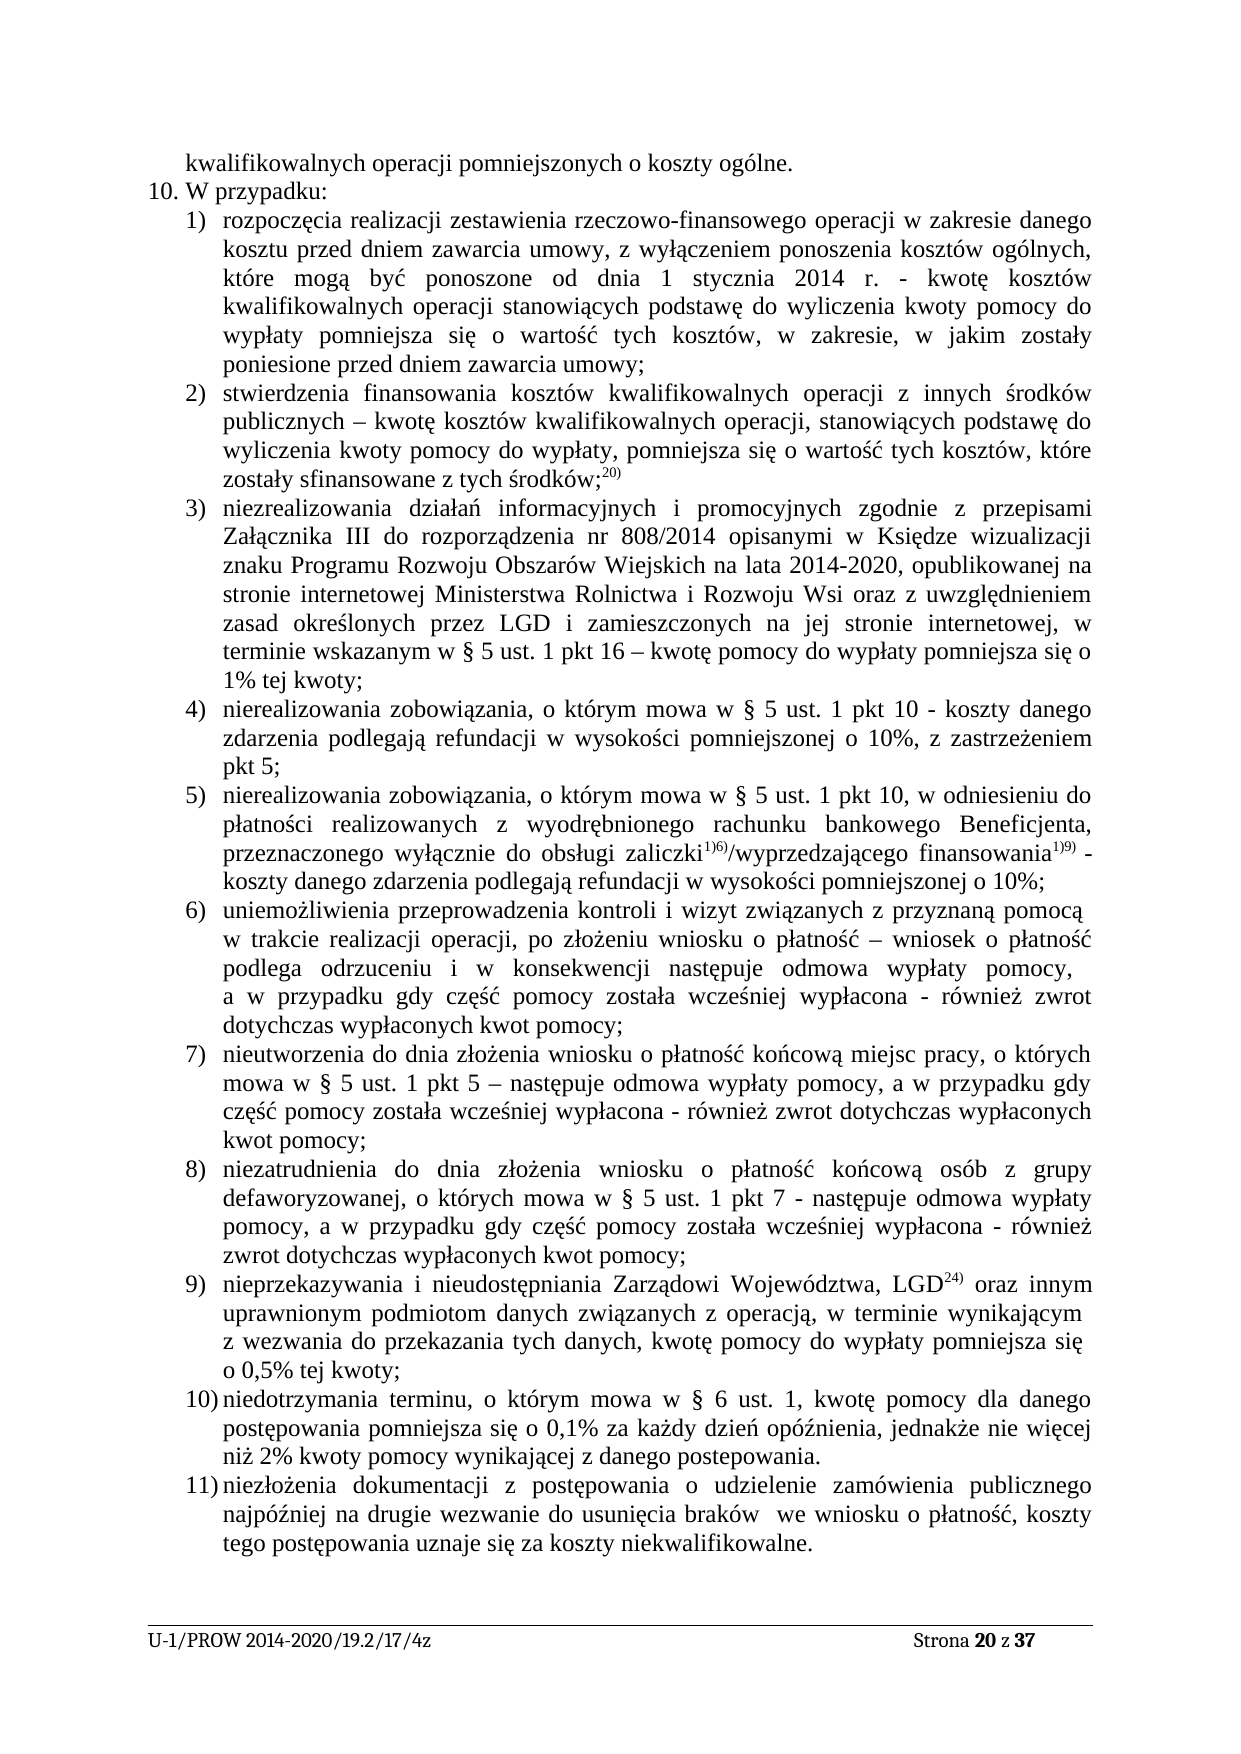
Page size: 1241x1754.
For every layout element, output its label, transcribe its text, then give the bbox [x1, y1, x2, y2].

list stwierdzenia finansowania kosztów kwalifikowalnych operacji z innych środków publicznych – kwotę kosztów kwalifikowalnych operacji, stanowiących podstawę do wyliczenia kwoty pomocy do wypłaty, pomniejsza się o wartość tych kosztów, które zostały sfinansowane z tych środków;20) [185, 378, 1093, 493]
list nieutworzenia do dnia złożenia wniosku o płatność końcową miejsc pracy, o których mowa w § 5 ust. 1 pkt 5 – następuje odmowa wypłaty pomocy, a w przypadku gdy część pomocy została wcześniej wypłacona - również zwrot dotychczas wypłaconych kwot pomocy; [185, 1039, 1093, 1154]
list nierealizowania zobowiązania, o którym mowa w § 5 ust. 1 pkt 10, w odniesieniu do płatności realizowanych z wyodrębnionego rachunku bankowego Beneficjenta, przeznaczonego wyłącznie do obsługi zaliczki1)6)/wyprzedzającego finansowania1)9) - koszty danego zdarzenia podlegają refundacji w wysokości pomniejszonej o 10%; [185, 780, 1093, 895]
list nieprzekazywania i nieudostępniania Zarządowi Województwa, LGD24) oraz innym uprawnionym podmiotom danych związanych z operacją, w terminie wynikającym z wezwania do przekazania tych danych, kwotę pomocy do wypłaty pomniejsza się o 0,5% tej kwoty; [185, 1269, 1093, 1384]
list rozpoczęcia realizacji zestawienia rzeczowo-finansowego operacji w zakresie danego kosztu przed dniem zawarcia umowy, z wyłączeniem ponoszenia kosztów ogólnych, które mogą być ponoszone od dnia 1 stycznia 2014 r. - kwotę kosztów kwalifikowalnych operacji stanowiących podstawę do wyliczenia kwoty pomocy do wypłaty pomniejsza się o wartość tych kosztów, w zakresie, w jakim zostały poniesione przed dniem zawarcia umowy; [185, 205, 1093, 378]
list niedotrzymania terminu, o którym mowa w § 6 ust. 1, kwotę pomocy dla danego postępowania pomniejsza się o 0,1% za każdy dzień opóźnienia, jednakże nie więcej niż 2% kwoty pomocy wynikającej z danego postepowania. [185, 1384, 1093, 1470]
list nierealizowania zobowiązania, o którym mowa w § 5 ust. 1 pkt 10 - koszty danego zdarzenia podlegają refundacji w wysokości pomniejszonej o 10%, z zastrzeżeniem pkt 5; [185, 694, 1093, 780]
list W przypadku: [148, 176, 1093, 205]
list niezatrudnienia do dnia złożenia wniosku o płatność końcową osób z grupy defaworyzowanej, o których mowa w § 5 ust. 1 pkt 7 - następuje odmowa wypłaty pomocy, a w przypadku gdy część pomocy została wcześniej wypłacona - również zwrot dotychczas wypłaconych kwot pomocy; [185, 1154, 1093, 1269]
list niezłożenia dokumentacji z postępowania o udzielenie zamówienia publicznego najpóźniej na drugie wezwanie do usunięcia braków we wniosku o płatność, koszty tego postępowania uznaje się za koszty niekwalifikowalne. [185, 1470, 1093, 1556]
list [148, 148, 1093, 176]
list uniemożliwienia przeprowadzenia kontroli i wizyt związanych z przyznaną pomocą w trakcie realizacji operacji, po złożeniu wniosku o płatność – wniosek o płatność podlega odrzuceniu i w konsekwencji następuje odmowa wypłaty pomocy, a w przypadku gdy część pomocy została wcześniej wypłacona - również zwrot dotychczas wypłaconych kwot pomocy; [185, 895, 1093, 1039]
list niezrealizowania działań informacyjnych i promocyjnych zgodnie z przepisami Załącznika III do rozporządzenia nr 808/2014 opisanymi w Księdze wizualizacji znaku Programu Rozwoju Obszarów Wiejskich na lata 2014-2020, opublikowanej na stronie internetowej Ministerstwa Rolnictwa i Rozwoju Wsi oraz z uwzględnieniem zasad określonych przez LGD i zamieszczonych na jej stronie internetowej, w terminie wskazanym w § 5 ust. 1 pkt 16 – kwotę pomocy do wypłaty pomniejsza się o 1% tej kwoty; [185, 493, 1093, 694]
